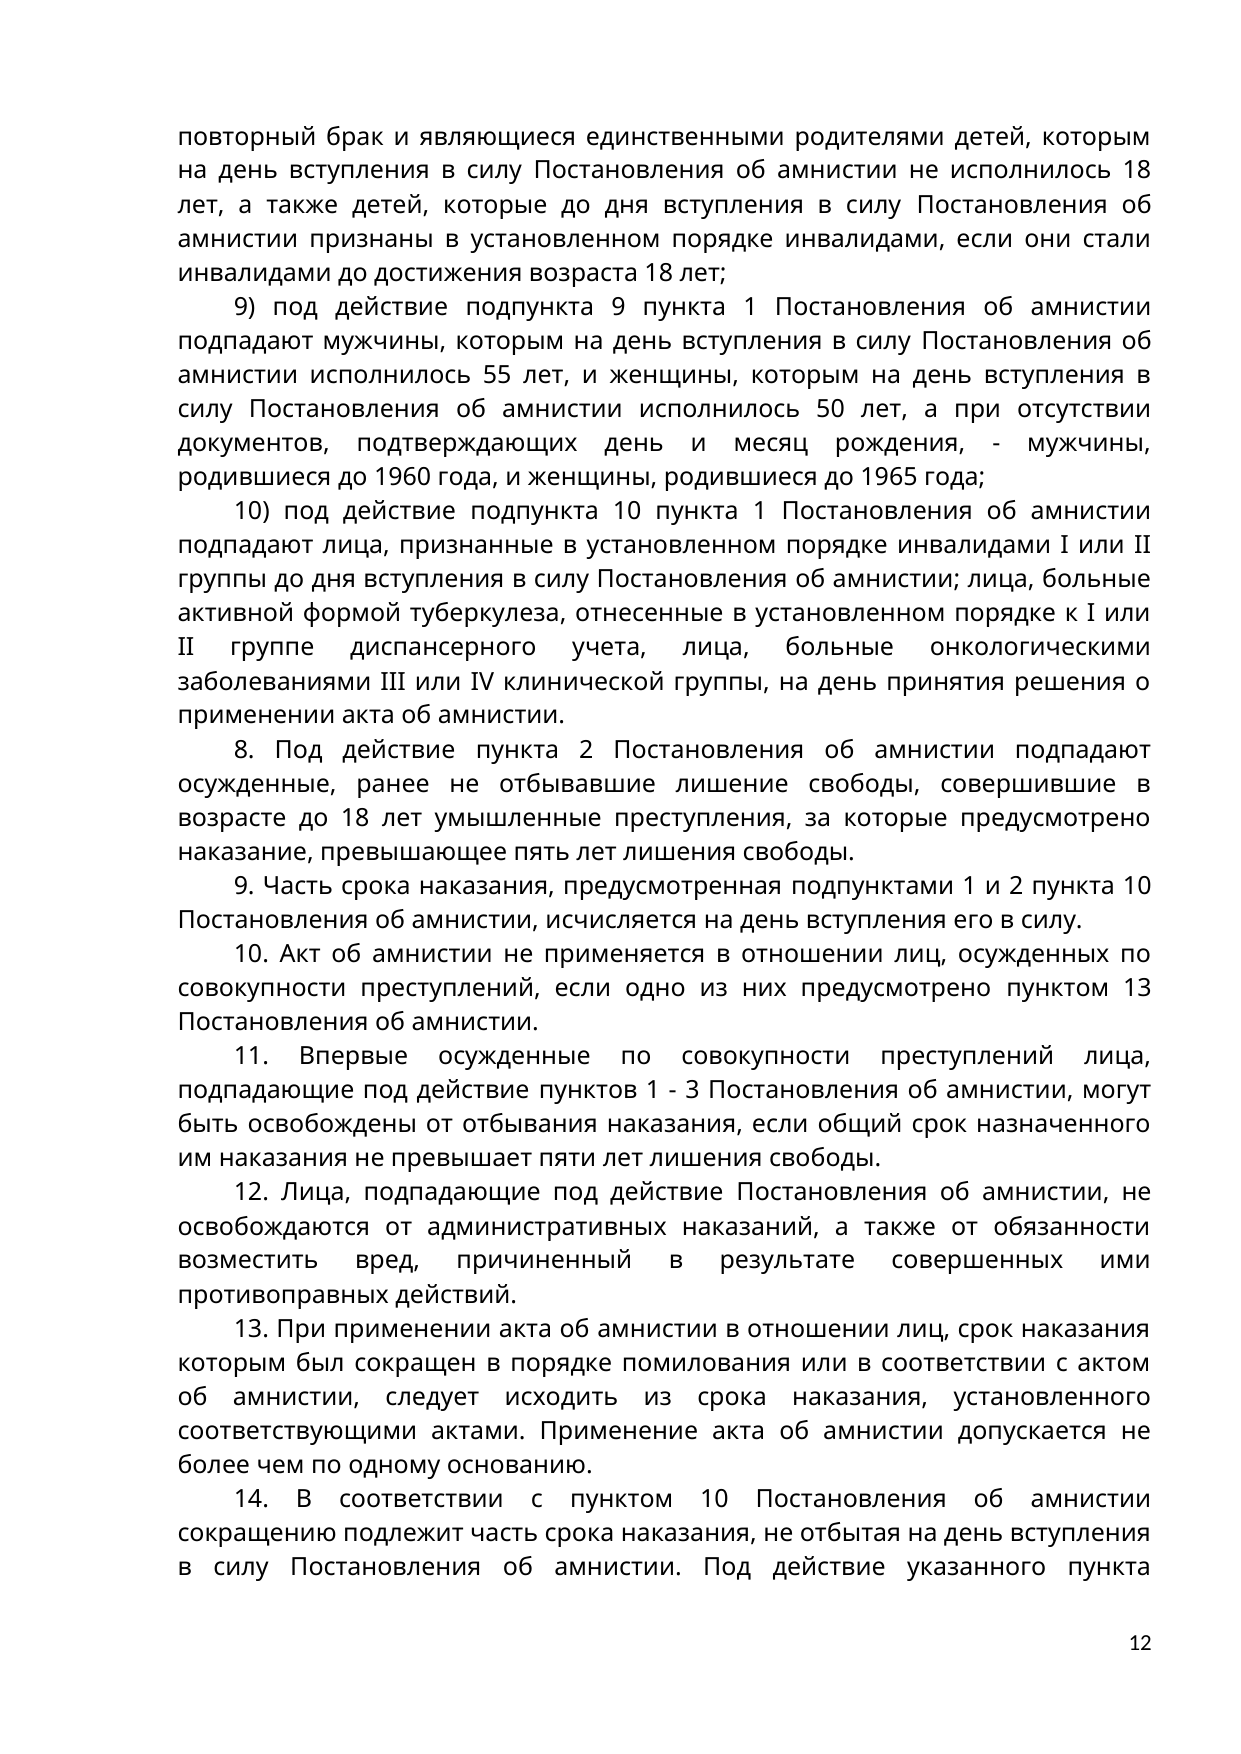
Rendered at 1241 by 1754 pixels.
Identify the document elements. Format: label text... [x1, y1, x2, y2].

text 8. Под действие пункта 2 Постановления об амнистии подпадают осужденные, ранее не отбывавшие лишение свободы, совершившие в возрасте до 18 лет умышленные преступления, за которые предусмотрено наказание, превышающее пять лет лишения свободы. [177, 731, 1152, 867]
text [177, 1481, 1152, 1583]
text 12. Лица, подпадающие под действие Постановления об амнистии, не освобождаются от административных наказаний, а также от обязанности возместить вред, причиненный в результате совершенных ими противоправных действий. [177, 1174, 1152, 1310]
text 9) под действие подпункта 9 пункта 1 Постановления об амнистии подпадают мужчины, которым на день вступления в силу Постановления об амнистии исполнилось 55 лет, и женщины, которым на день вступления в силу Постановления об амнистии исполнилось 50 лет, а при отсутствии документов, подтверждающих день и месяц рождения, - мужчины, родившиеся до 1960 года, и женщины, родившиеся до 1965 года; [177, 288, 1152, 493]
text 10. Акт об амнистии не применяется в отношении лиц, осужденных по совокупности преступлений, если одно из них предусмотрено пунктом 13 Постановления об амнистии. [177, 936, 1152, 1038]
text 11. Впервые осужденные по совокупности преступлений лица, подпадающие под действие пунктов 1 - 3 Постановления об амнистии, могут быть освобождены от отбывания наказания, если общий срок назначенного им наказания не превышает пяти лет лишения свободы. [177, 1038, 1152, 1174]
text 13. При применении акта об амнистии в отношении лиц, срок наказания которым был сокращен в порядке помилования или в соответствии с актом об амнистии, следует исходить из срока наказания, установленного соответствующими актами. Применение акта об амнистии допускается не более чем по одному основанию. [177, 1310, 1152, 1481]
text 9. Часть срока наказания, предусмотренная подпунктами 1 и 2 пункта 10 Постановления об амнистии, исчисляется на день вступления его в силу. [177, 867, 1152, 936]
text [177, 118, 1152, 288]
text 10) под действие подпункта 10 пункта 1 Постановления об амнистии подпадают лица, признанные в установленном порядке инвалидами I или II группы до дня вступления в силу Постановления об амнистии; лица, больные активной формой туберкулеза, отнесенные в установленном порядке к I или II группе диспансерного учета, лица, больные онкологическими заболеваниями III или IV клинической группы, на день принятия решения о применении акта об амнистии. [177, 493, 1152, 731]
